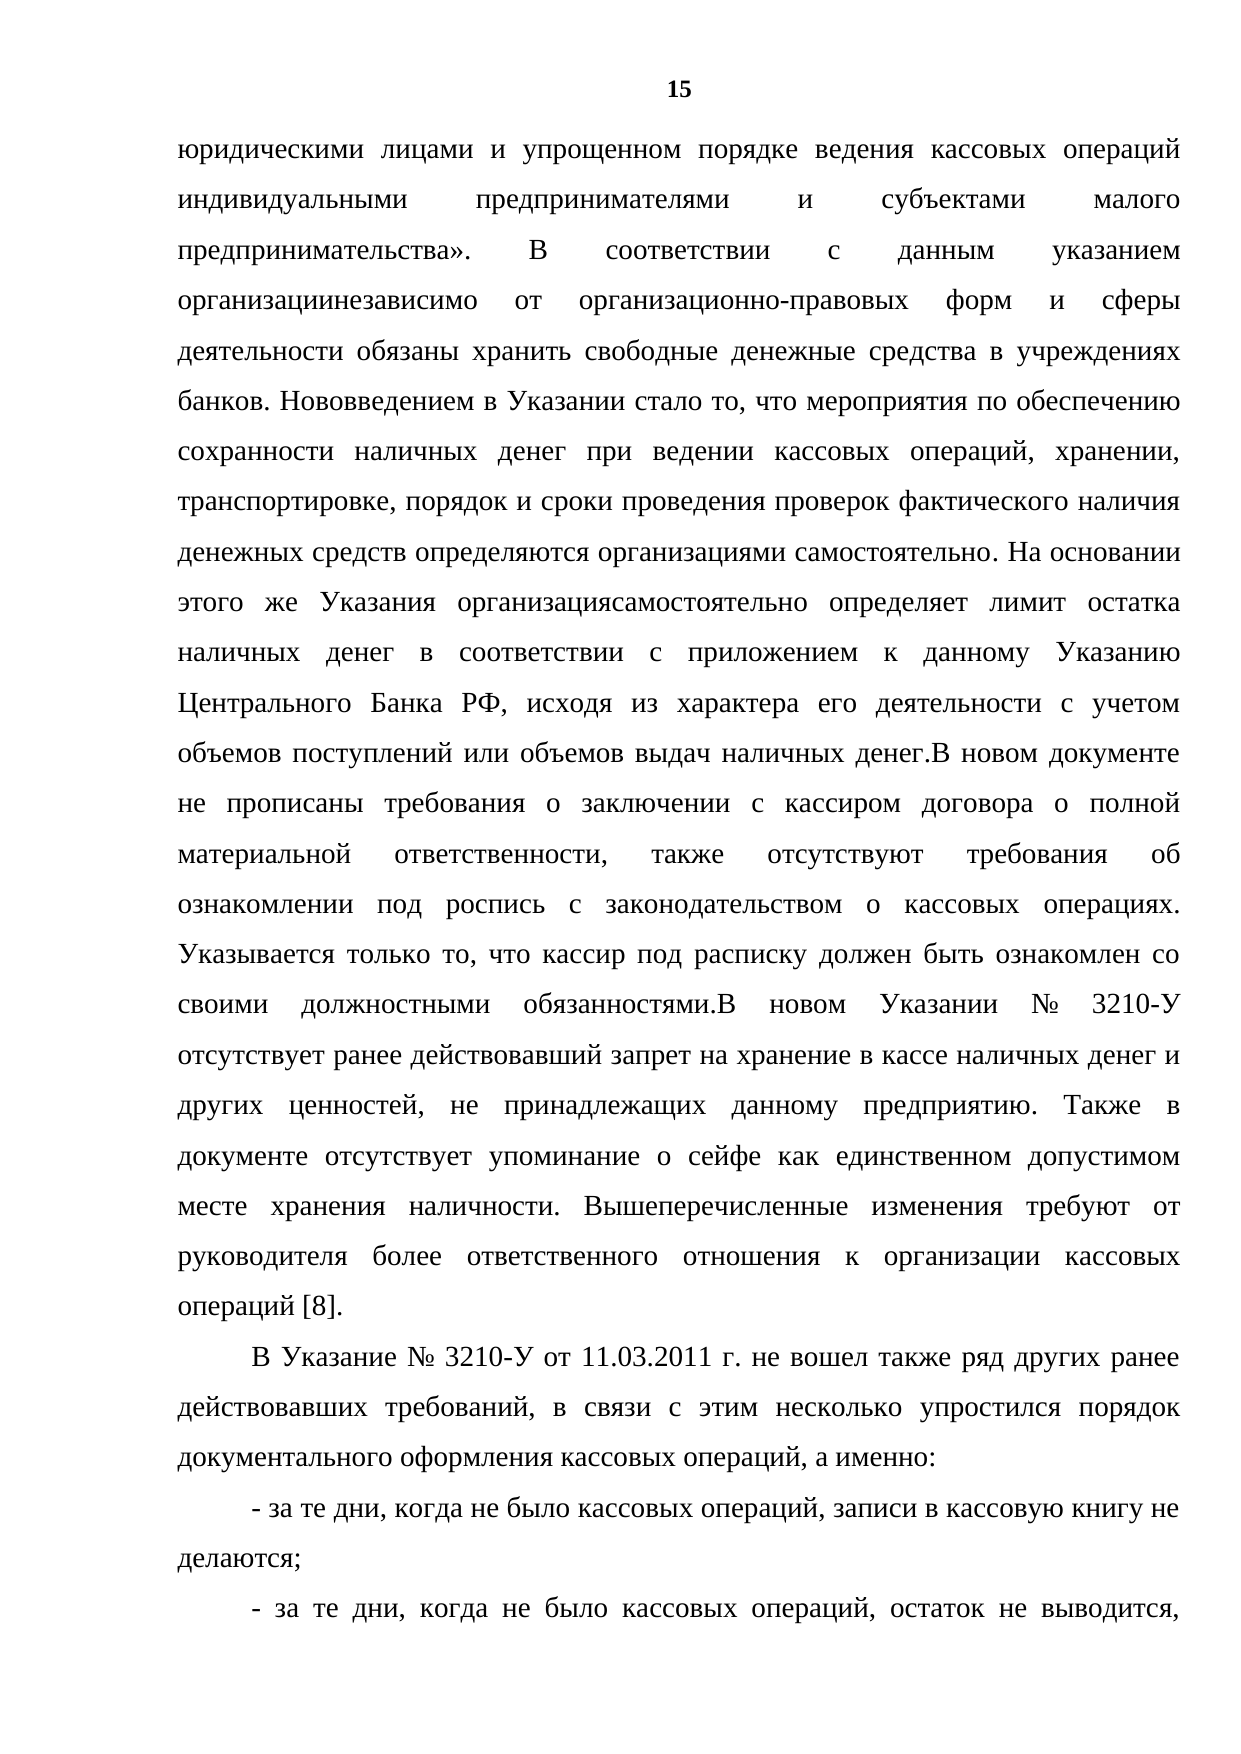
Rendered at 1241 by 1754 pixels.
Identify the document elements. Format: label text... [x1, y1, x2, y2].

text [177, 1590, 1181, 1624]
text В Указание № 3210-У от 11.03.2011 г. не вошел также ряд других ранее действовавших требований, в связи с этим несколько упростился порядок документального оформления кассовых операций, а именно: [177, 1339, 1181, 1473]
text - за те дни, когда не было кассовых операций, записи в кассовую книгу не делаются; [177, 1490, 1181, 1574]
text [177, 131, 1181, 1322]
